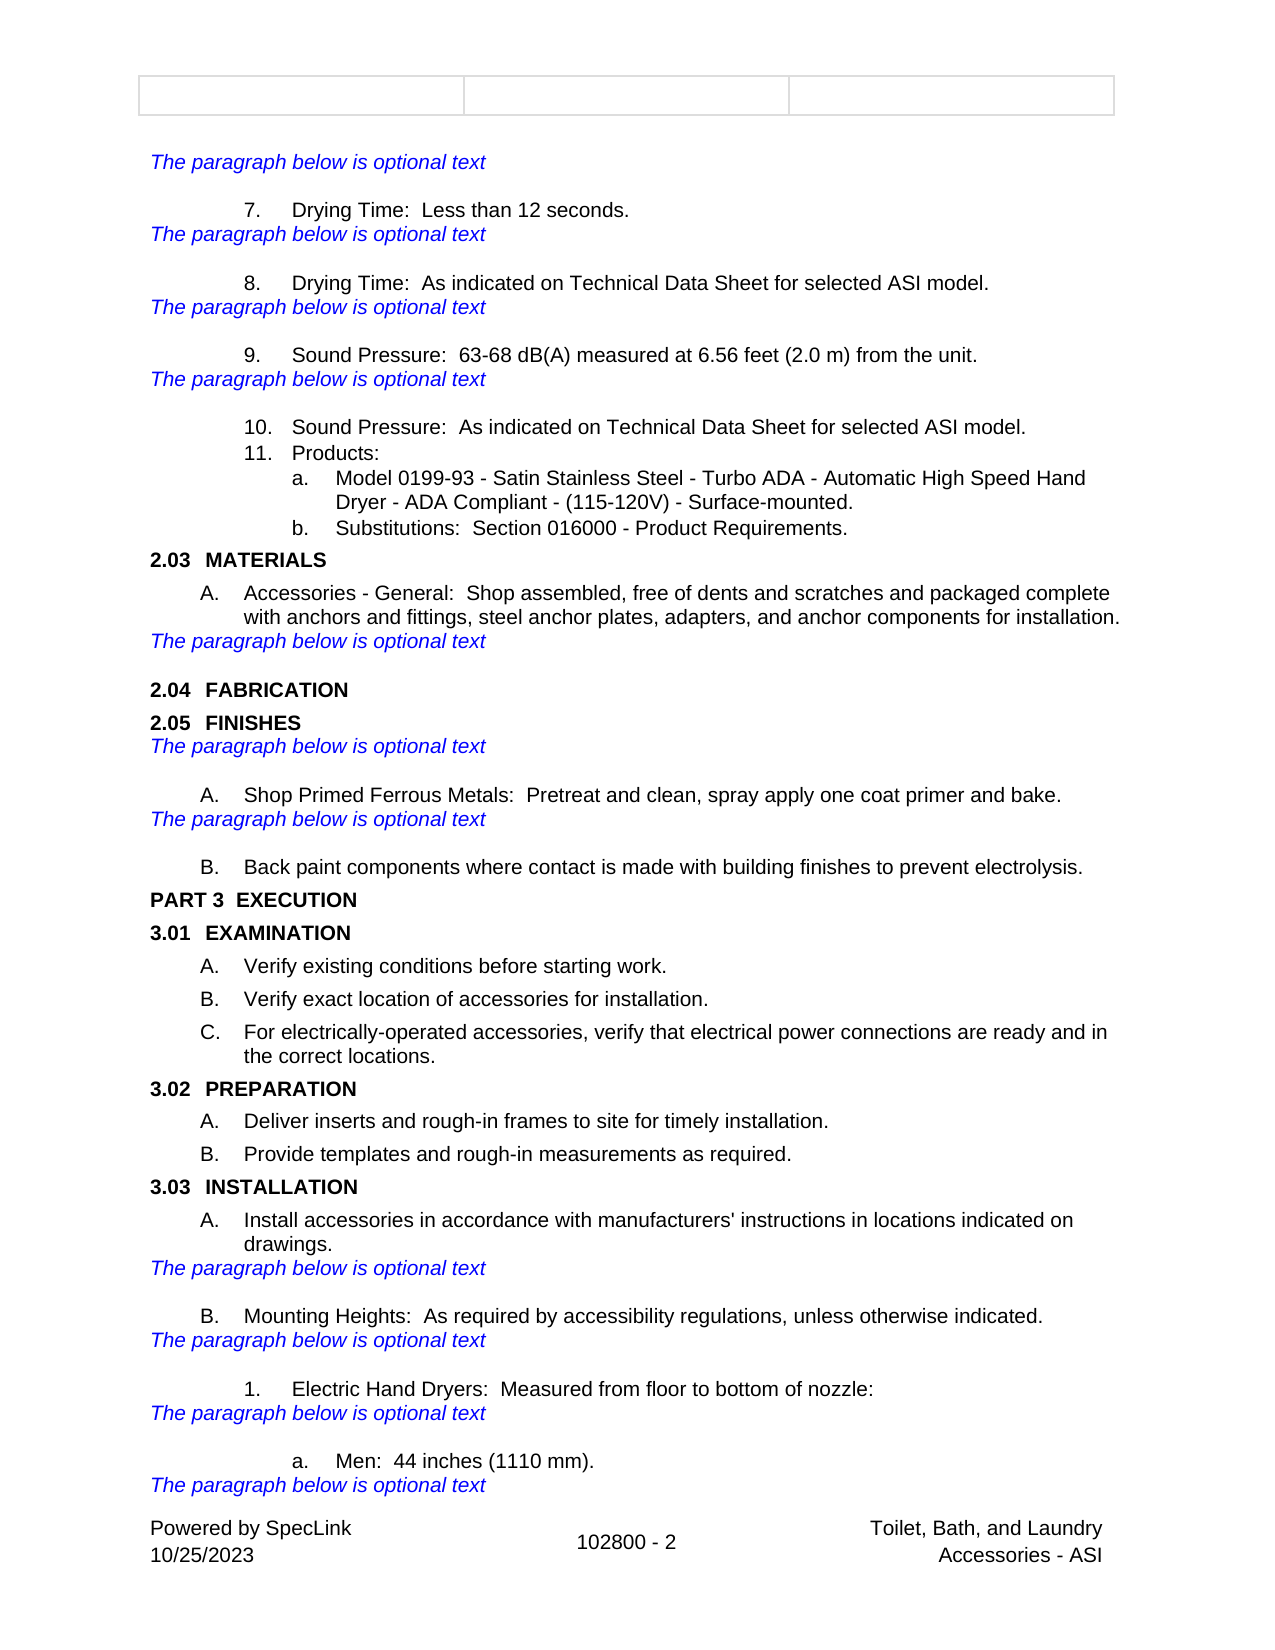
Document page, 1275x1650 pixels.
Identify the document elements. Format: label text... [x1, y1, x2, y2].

list Deliver inserts and rough-in frames to site for timely installation. [200, 1109, 1125, 1133]
list Materials [150, 548, 1125, 572]
list INSTALLATION [150, 1175, 1125, 1199]
list Sound Pressure: As indicated on Technical Data Sheet for selected ASI model. [244, 415, 1125, 439]
list Back paint components where contact is made with building finishes to prevent electrolysis. [200, 855, 1125, 879]
list The paragraph below is optional text [150, 734, 1125, 758]
list Drying Time: Less than 12 seconds. [244, 198, 1125, 222]
list EXAMINATION [150, 921, 1125, 945]
list The paragraph below is optional text [150, 1473, 1125, 1497]
list The paragraph below is optional text [150, 150, 1125, 174]
list The paragraph below is optional text [150, 222, 1125, 246]
list Electric Hand Dryers: Measured from floor to bottom of nozzle: [244, 1377, 1125, 1401]
list Provide templates and rough-in measurements as required. [200, 1142, 1125, 1166]
list Mounting Heights: As required by accessibility regulations, unless otherwise indicated. [200, 1304, 1125, 1328]
list PART 3 EXECUTION [150, 888, 1125, 912]
list Finishes [150, 710, 1125, 734]
list Men: 44 inches (1110 mm). [292, 1449, 1125, 1473]
list Shop Primed Ferrous Metals: Pretreat and clean, spray apply one coat primer and bake. [200, 783, 1125, 807]
list The paragraph below is optional text [150, 629, 1125, 653]
list Fabrication [150, 677, 1125, 701]
list Products: [244, 441, 1125, 464]
list Substitutions: Section 016000 - Product Requirements. [292, 515, 1125, 539]
list The paragraph below is optional text [150, 1328, 1125, 1352]
list PREPARATION [150, 1076, 1125, 1100]
list The paragraph below is optional text [150, 1256, 1125, 1280]
list Drying Time: As indicated on Technical Data Sheet for selected ASI model. [244, 271, 1125, 294]
list Install accessories in accordance with manufacturers' instructions in locations indicated on drawings. [200, 1208, 1125, 1256]
list Verify existing conditions before starting work. [200, 954, 1125, 978]
list For electrically-operated accessories, verify that electrical power connections are ready and in the correct locations. [200, 1019, 1125, 1067]
list The paragraph below is optional text [150, 367, 1125, 391]
list Verify exact location of accessories for installation. [200, 987, 1125, 1011]
list Accessories - General: Shop assembled, free of dents and scratches and packaged complete with anchors and fittings, steel anchor plates, adapters, and anchor components for installation. [200, 581, 1125, 629]
list Sound Pressure: 63-68 dB(A) measured at 6.56 feet (2.0 m) from the unit. [244, 343, 1125, 367]
list The paragraph below is optional text [150, 807, 1125, 831]
list The paragraph below is optional text [150, 1401, 1125, 1424]
list Model 0199-93 - Satin Stainless Steel - Turbo ADA - Automatic High Speed Hand Dryer - ADA Compliant - (115-120V) - Surface-mounted. [292, 466, 1125, 514]
list The paragraph below is optional text [150, 294, 1125, 318]
